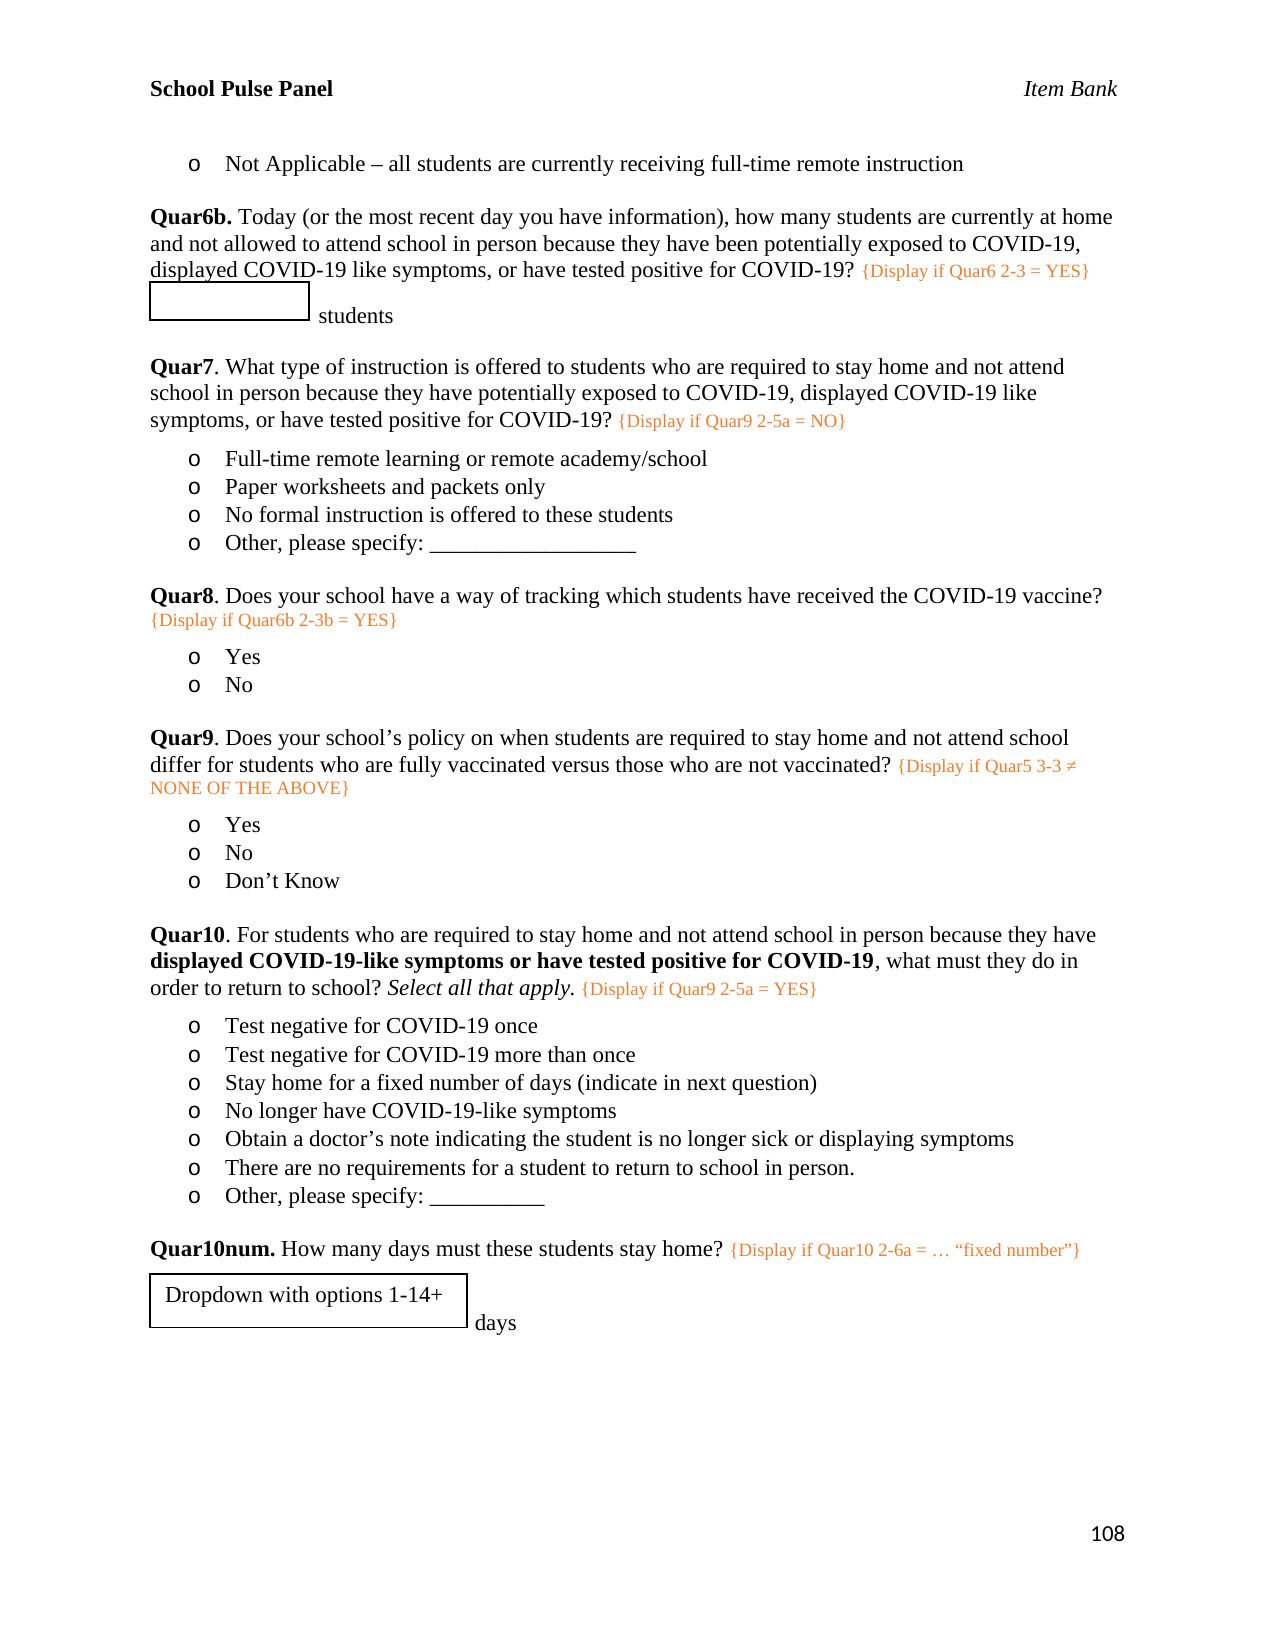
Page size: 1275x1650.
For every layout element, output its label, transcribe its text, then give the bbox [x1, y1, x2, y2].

list Full-time remote learning or remote academy/school [187, 444, 1125, 473]
list No longer have COVID-19-like symptoms [187, 1097, 1125, 1125]
list Paper worksheets and packets only [187, 473, 1125, 501]
text Quar9. Does your school’s policy on when students are required to stay home and not attend school differ for students who are fully vaccinated versus those who are not vaccinated? {Display if Quar5 3-3 ≠ NONE OF THE ABOVE} [150, 724, 1125, 799]
list Yes [187, 643, 1125, 671]
list No formal instruction is offered to these students [187, 501, 1125, 529]
text students [150, 282, 1125, 328]
text Quar6b. Today (or the most recent day you have information), how many students are currently at home and not allowed to attend school in person because they have been potentially exposed to COVID-19, displayed COVID-19 like symptoms, or have tested positive for COVID-19? {Display if Quar6 2-3 = YES} [150, 203, 1125, 282]
list Test negative for COVID-19 once [187, 1012, 1125, 1041]
list Obtain a doctor’s note indicating the student is no longer sick or displaying symptoms [187, 1125, 1125, 1153]
list Other, please specify: __________________ [187, 529, 1125, 557]
list Other, please specify: __________ [187, 1182, 1125, 1210]
text Quar10num. How many days must these students stay home? {Display if Quar10 2-6a = … “fixed number”} [150, 1235, 1125, 1261]
list Not Applicable – all students are currently receiving full-time remote instruction [187, 150, 1125, 178]
text days [150, 1274, 1125, 1335]
text Quar8. Does your school have a way of tracking which students have received the COVID-19 vaccine? {Display if Quar6b 2-3b = YES} [150, 582, 1125, 630]
text Quar7. What type of instruction is offered to students who are required to stay home and not attend school in person because they have potentially exposed to COVID-19, displayed COVID-19 like symptoms, or have tested positive for COVID-19? {Display if Quar9 2-5a = NO} [150, 353, 1125, 432]
text Quar10. For students who are required to stay home and not attend school in person because they have displayed COVID-19-like symptoms or have tested positive for COVID-19, what must they do in order to return to school? Select all that apply. {Display if Quar9 2-5a = YES} [150, 921, 1125, 1000]
list No [187, 671, 1125, 699]
list Yes [187, 811, 1125, 839]
list Test negative for COVID-19 more than once [187, 1041, 1125, 1069]
list There are no requirements for a student to return to school in person. [187, 1153, 1125, 1182]
list No [187, 839, 1125, 868]
list Stay home for a fixed number of days (indicate in next question) [187, 1069, 1125, 1097]
list Don’t Know [187, 868, 1125, 896]
